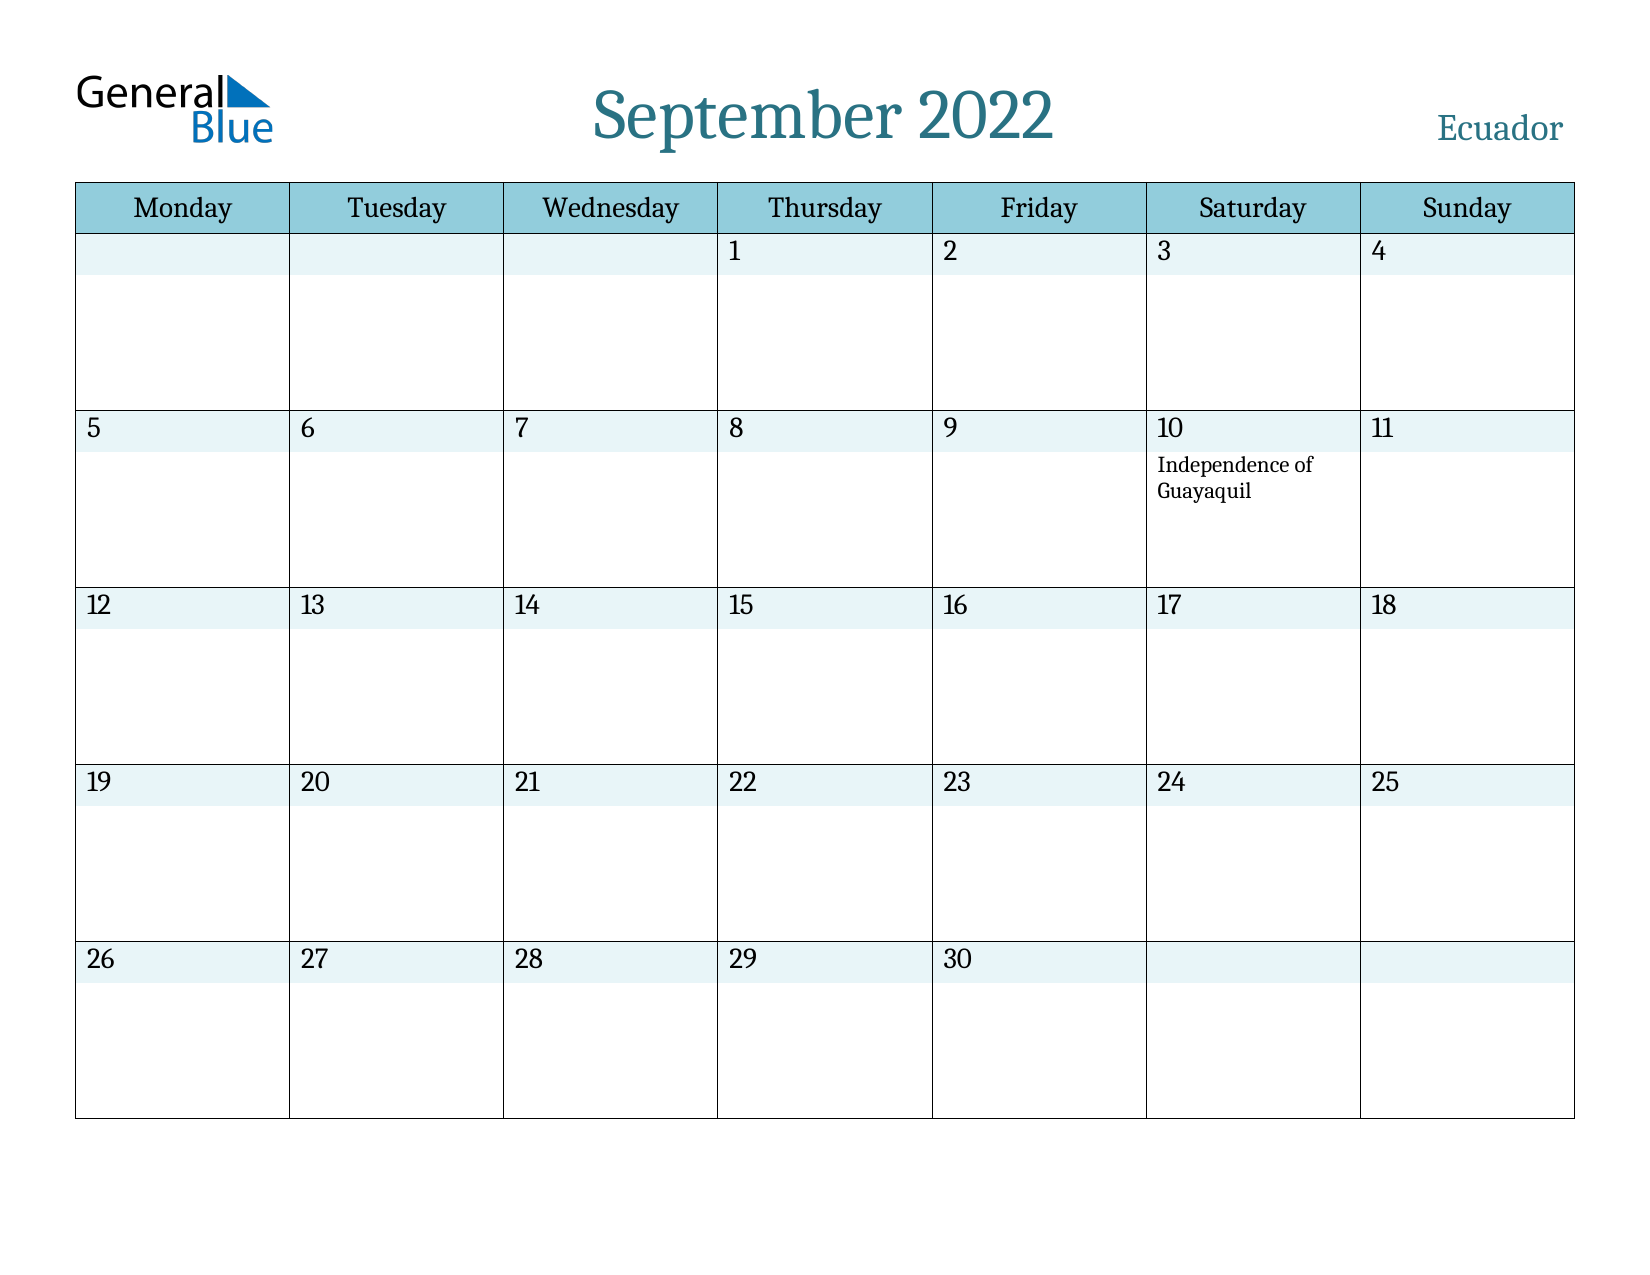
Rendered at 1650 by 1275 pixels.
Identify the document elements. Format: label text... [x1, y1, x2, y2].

table_cell [504, 275, 717, 410]
table_cell 26 [76, 942, 289, 983]
table_cell Sunday [1361, 183, 1574, 233]
table_cell 20 [290, 765, 503, 806]
table_cell [504, 983, 717, 1118]
table_cell Monday [76, 183, 289, 233]
table_cell [290, 234, 503, 275]
table_cell 2 [933, 234, 1146, 275]
table_cell 4 [1361, 234, 1574, 275]
table_cell [290, 806, 503, 941]
table_cell 15 [718, 588, 932, 629]
table_cell [933, 629, 1146, 764]
table_cell [1147, 629, 1360, 764]
table_cell [1361, 806, 1574, 941]
table_cell [718, 452, 932, 587]
table_cell [1147, 983, 1360, 1118]
table_cell 14 [504, 588, 717, 629]
table_header [76, 75, 503, 182]
picture [77, 75, 273, 143]
table_cell 10 [1147, 411, 1360, 452]
table_cell 17 [1147, 588, 1360, 629]
table_cell 3 [1147, 234, 1360, 275]
table_cell 11 [1361, 411, 1574, 452]
table_cell Thursday [718, 183, 932, 233]
table_cell [1361, 275, 1574, 410]
table_cell 27 [290, 942, 503, 983]
table_cell [1361, 942, 1574, 983]
table_cell [504, 806, 717, 941]
table_cell 23 [933, 765, 1146, 806]
table_cell [290, 983, 503, 1118]
table_cell 19 [76, 765, 289, 806]
table_cell [290, 452, 503, 587]
table_cell 6 [290, 411, 503, 452]
table_cell 8 [718, 411, 932, 452]
table_cell Friday [933, 183, 1146, 233]
table_cell [76, 234, 289, 275]
table_cell [1147, 942, 1360, 983]
table_cell 30 [933, 942, 1146, 983]
table_cell Wednesday [504, 183, 717, 233]
table_cell 18 [1361, 588, 1574, 629]
table_cell [933, 806, 1146, 941]
table_cell 16 [933, 588, 1146, 629]
table_cell Independence of Guayaquil [1147, 452, 1360, 587]
table_cell [933, 275, 1146, 410]
table_cell [718, 629, 932, 764]
table_cell [76, 452, 289, 587]
table_cell [718, 983, 932, 1118]
table_cell [933, 452, 1146, 587]
table_cell [1147, 275, 1360, 410]
table_cell [504, 234, 717, 275]
table_cell [290, 629, 503, 764]
table_cell 29 [718, 942, 932, 983]
table_cell [1361, 452, 1574, 587]
table_cell 22 [718, 765, 932, 806]
table_cell [76, 983, 289, 1118]
table_cell [933, 983, 1146, 1118]
table_cell 21 [504, 765, 717, 806]
table_cell 9 [933, 411, 1146, 452]
table_header September 2022 [504, 75, 1146, 182]
table_cell 1 [718, 234, 932, 275]
table_cell [76, 806, 289, 941]
table_cell [504, 452, 717, 587]
table_cell [76, 275, 289, 410]
table_cell [718, 275, 932, 410]
table_cell 28 [504, 942, 717, 983]
table_cell Saturday [1147, 183, 1360, 233]
table_cell 24 [1147, 765, 1360, 806]
table_cell [1361, 629, 1574, 764]
table_cell 25 [1361, 765, 1574, 806]
table_cell 5 [76, 411, 289, 452]
table_cell [504, 629, 717, 764]
table_cell 13 [290, 588, 503, 629]
table_cell [76, 629, 289, 764]
table_cell 12 [76, 588, 289, 629]
table_cell 7 [504, 411, 717, 452]
table_cell [1361, 983, 1574, 1118]
table_header Ecuador [1146, 75, 1574, 182]
table_cell Tuesday [290, 183, 503, 233]
table_cell [1147, 806, 1360, 941]
table_cell [290, 275, 503, 410]
table_cell [718, 806, 932, 941]
